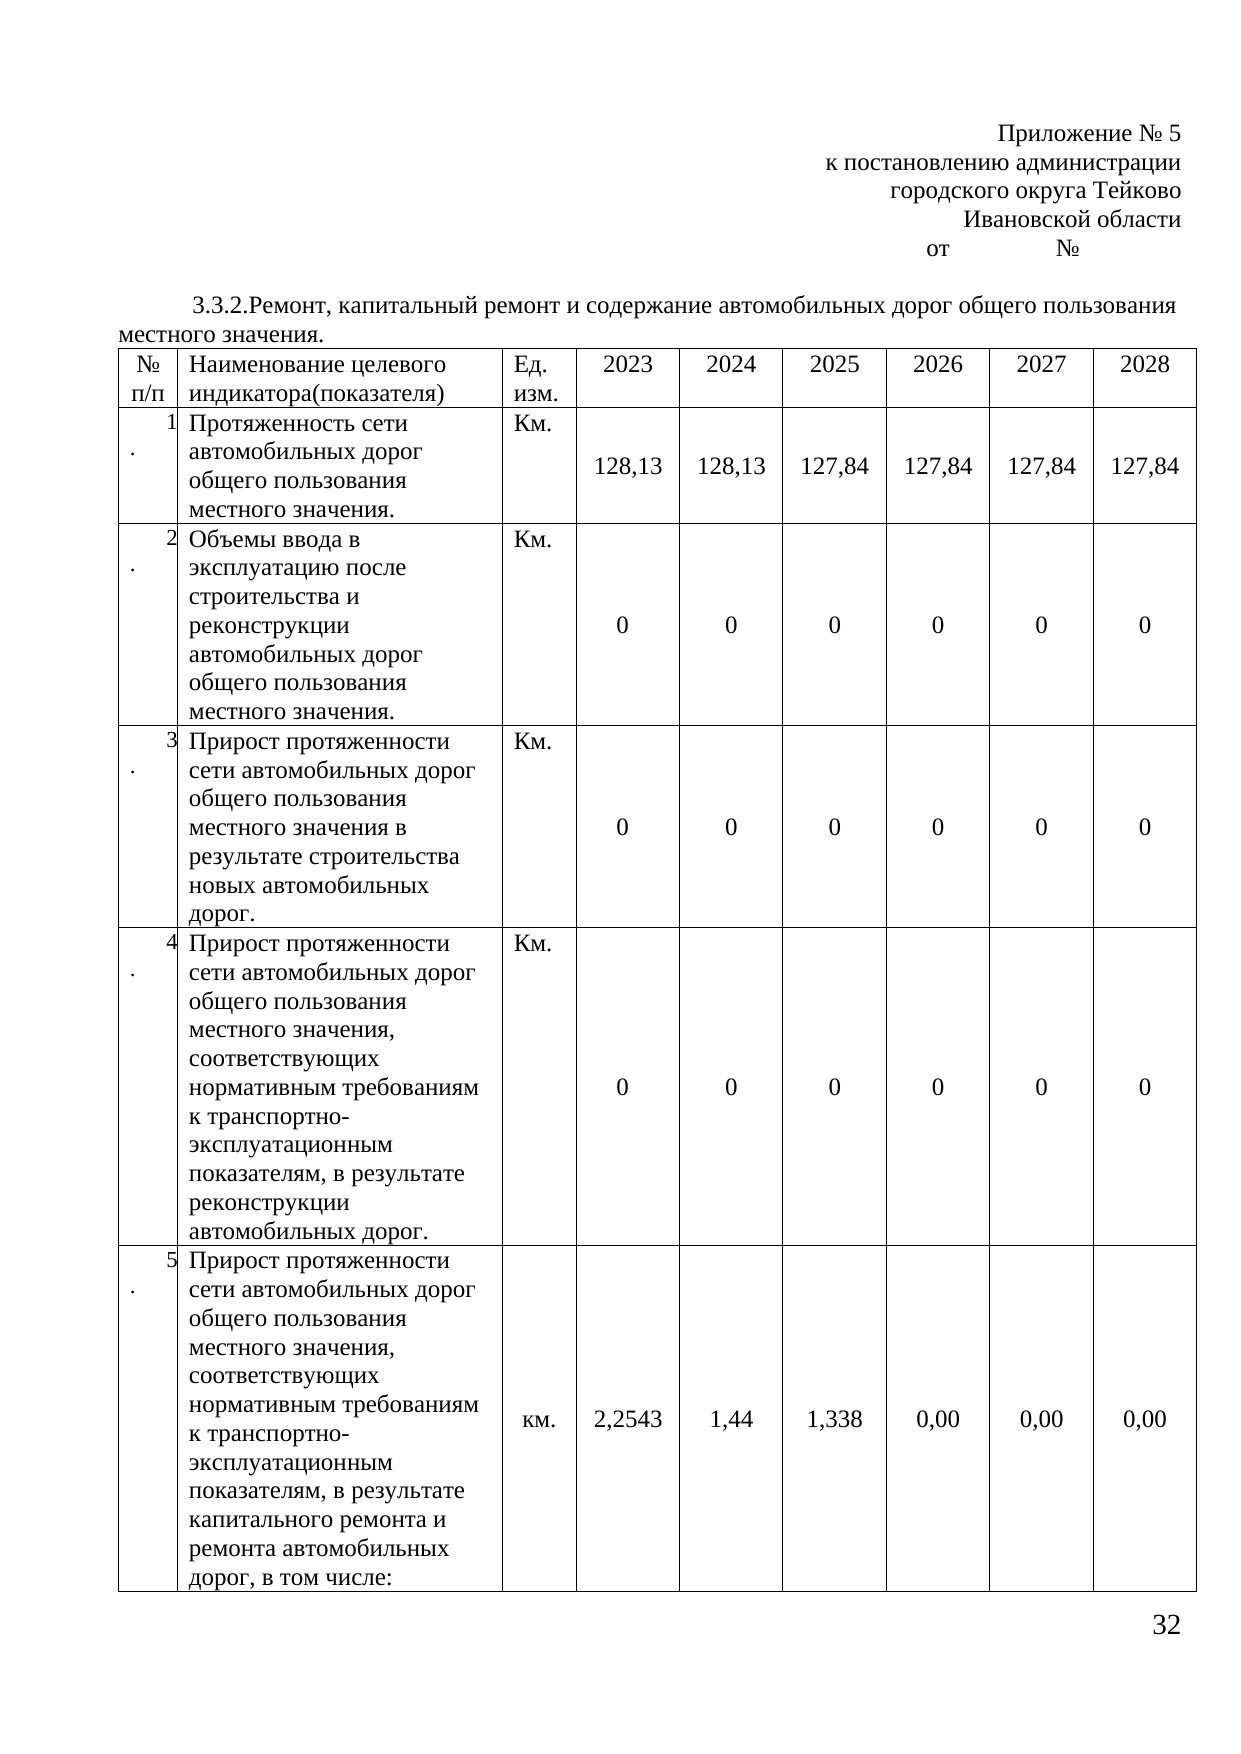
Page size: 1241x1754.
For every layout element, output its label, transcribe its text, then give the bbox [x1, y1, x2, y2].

table_header 2026 [887, 349, 989, 407]
table_cell 0 [990, 726, 1093, 927]
table_cell 0 [577, 928, 679, 1244]
table_cell 0,00 [887, 1246, 989, 1591]
table_cell 1. [119, 408, 177, 523]
table_header 2023 [577, 349, 679, 407]
table_cell 0 [783, 928, 886, 1244]
table_cell км. [503, 1246, 576, 1591]
table_cell 0 [783, 726, 886, 927]
table_cell Км. [503, 524, 576, 725]
table_cell 0,00 [1094, 1246, 1196, 1591]
table_cell 4. [119, 928, 177, 1244]
table_cell 5. [119, 1246, 177, 1591]
table_header 2024 [680, 349, 782, 407]
table_header 2025 [783, 349, 886, 407]
table_cell 0 [887, 928, 989, 1244]
table_cell Прирост протяженности сети автомобильных дорог общего пользования местного значения в результате строительства новых автомобильных дорог. [178, 726, 502, 927]
table_cell 0,00 [990, 1246, 1093, 1591]
table_cell 2,2543 [577, 1246, 679, 1591]
table_cell 1,338 [783, 1246, 886, 1591]
table_header 2028 [1094, 349, 1196, 407]
table_cell 0 [1094, 726, 1196, 927]
table_cell 0 [887, 524, 989, 725]
table_cell Прирост протяженности сети автомобильных дорог общего пользования местного значения, соответствующих нормативным требованиям к транспортно-эксплуатационным показателям, в результате реконструкции автомобильных дорог. [178, 928, 502, 1244]
table_cell 0 [990, 524, 1093, 725]
table_cell Объемы ввода в эксплуатацию после строительства и реконструкции автомобильных дорог общего пользования местного значения. [178, 524, 502, 725]
table_cell 0 [1094, 928, 1196, 1244]
table_cell 0 [990, 928, 1093, 1244]
table_cell 0 [577, 524, 679, 725]
table_cell 127,84 [1094, 408, 1196, 523]
table_cell Км. [503, 408, 576, 523]
table_cell 128,13 [577, 408, 679, 523]
table_cell Прирост протяженности сети автомобильных дорог общего пользования местного значения, соответствующих нормативным требованиям к транспортно-эксплуатационным показателям, в результате капитального ремонта и ремонта автомобильных дорог, в том числе: [178, 1246, 502, 1591]
text Приложение № 5 [118, 118, 1181, 147]
table_header № п/п [119, 349, 177, 407]
table_cell 0 [680, 524, 782, 725]
table_cell 0 [680, 928, 782, 1244]
table_cell 0 [680, 726, 782, 927]
table_cell Протяженность сети автомобильных дорог общего пользования местного значения. [178, 408, 502, 523]
table_cell 3. [119, 726, 177, 927]
table_cell 0 [1094, 524, 1196, 725]
table_cell 127,84 [783, 408, 886, 523]
text Ивановской области [118, 204, 1181, 233]
table_cell 2. [119, 524, 177, 725]
table_cell 1,44 [680, 1246, 782, 1591]
table_cell 0 [783, 524, 886, 725]
text от № [118, 233, 1181, 262]
table_cell 128,13 [680, 408, 782, 523]
table_cell 127,84 [990, 408, 1093, 523]
table_cell Км. [503, 726, 576, 927]
table_cell 0 [577, 726, 679, 927]
text 3.3.2.Ремонт, капитальный ремонт и содержание автомобильных дорог общего пользования местного значения. [118, 291, 1181, 348]
table_cell 127,84 [887, 408, 989, 523]
table_header Наименование целевого индикатора(показателя) [178, 349, 502, 407]
table_cell Км. [503, 928, 576, 1244]
text городского округа Тейково [118, 176, 1181, 204]
text к постановлению администрации [118, 147, 1181, 176]
table_header Ед. изм. [503, 349, 576, 407]
table_header 2027 [990, 349, 1093, 407]
table_cell 0 [887, 726, 989, 927]
